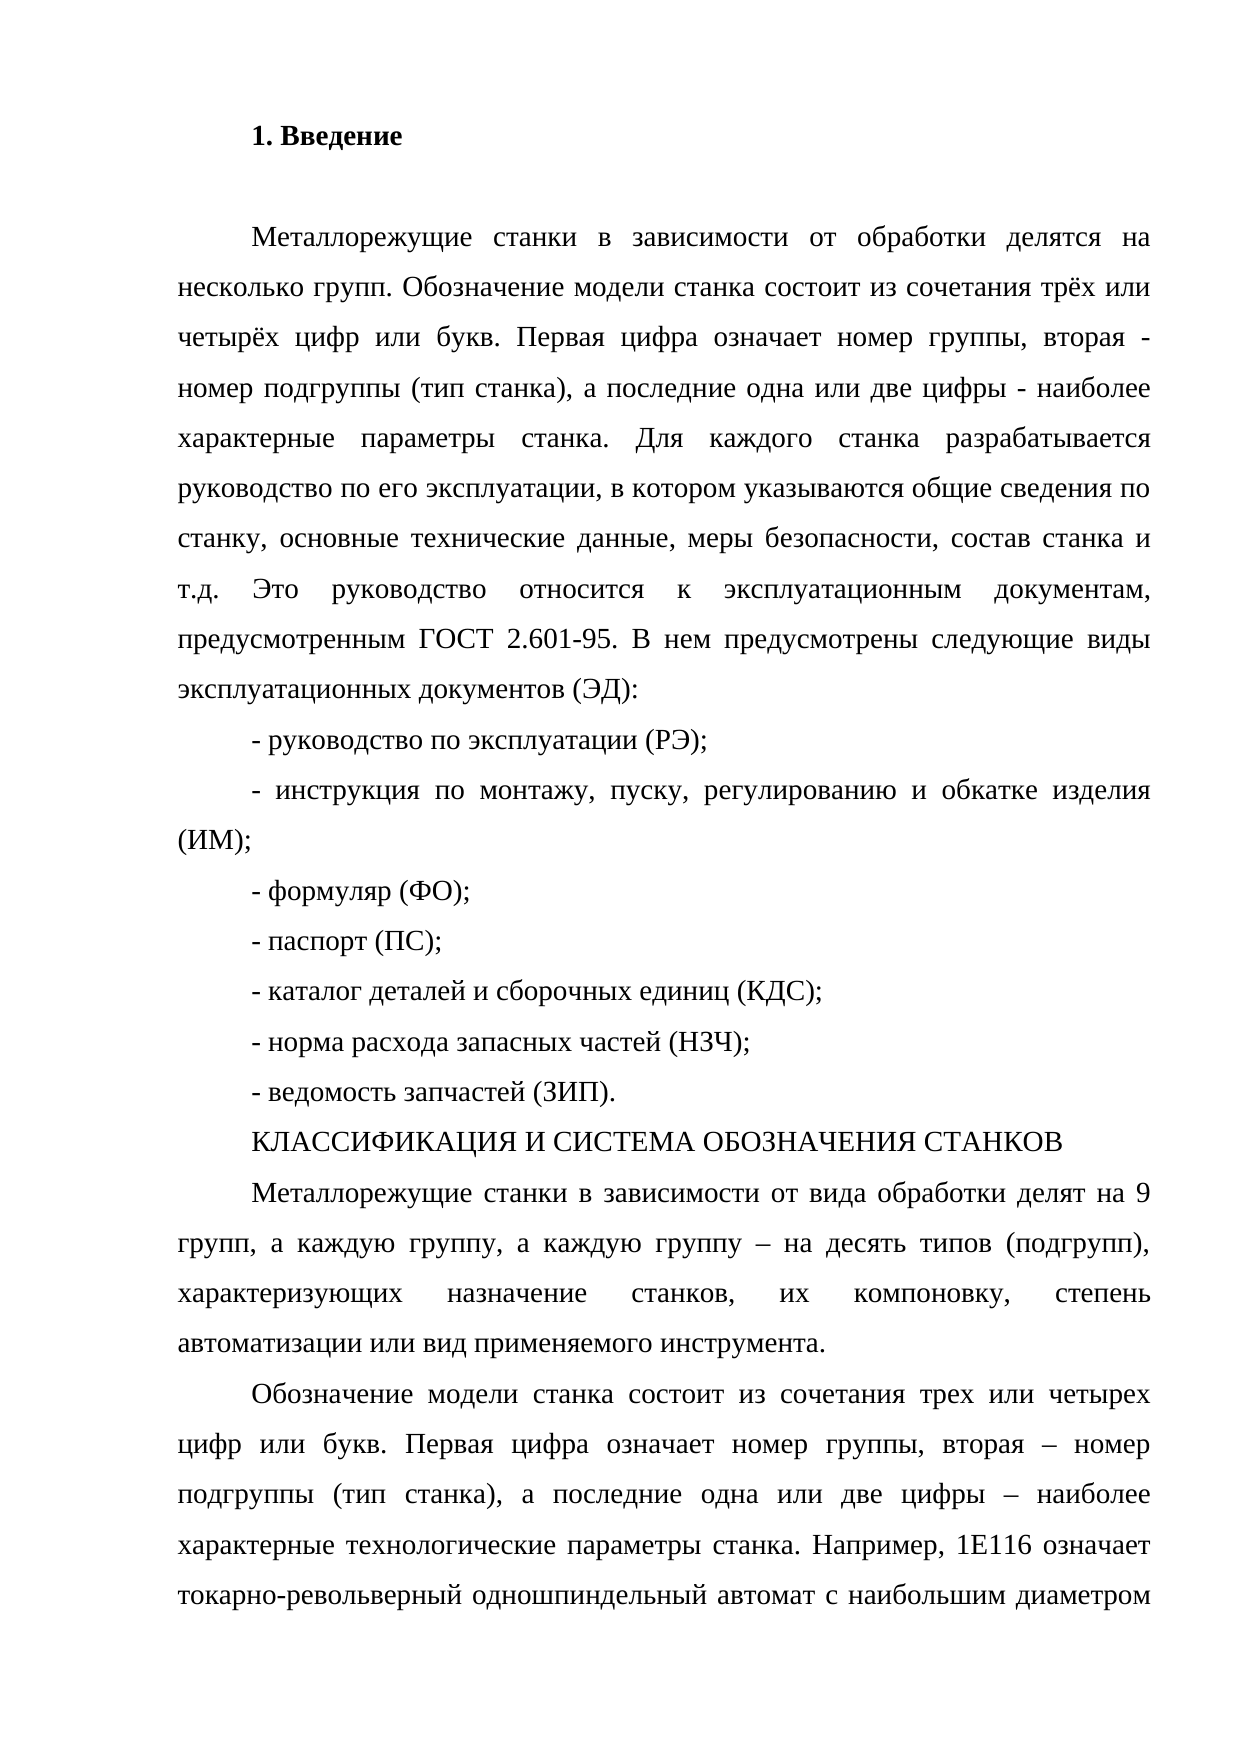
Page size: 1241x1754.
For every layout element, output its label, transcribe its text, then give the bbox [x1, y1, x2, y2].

text Металлорежущие станки в зависимости от вида обработки делят на 9 групп, а каждую группу, а каждую группу – на десять типов (подгрупп), характеризующих назначение станков, их компоновку, степень автоматизации или вид применяемого инструмента. [177, 1175, 1152, 1359]
text 1. Введение [177, 118, 1152, 152]
text - ведомость запчастей (ЗИП). [177, 1074, 1152, 1108]
text Металлорежущие станки в зависимости от обработки делятся на несколько групп. Обозначение модели станка состоит из сочетания трёх или четырёх цифр или букв. Первая цифра означает номер группы, вторая - номер подгруппы (тип станка), а последние одна или две цифры - наиболее характерные параметры станка. Для каждого станка разрабатывается руководство по его эксплуатации, в котором указываются общие сведения по станку, основные технические данные, меры безопасности, состав станка и т.д. Это руководство относится к эксплуатационным документам, предусмотренным ГОСТ 2.601-95. В нем предусмотрены следующие виды эксплуатационных документов (ЭД): [177, 219, 1152, 705]
text - руководство по эксплуатации (РЭ); [177, 722, 1152, 755]
text - каталог деталей и сборочных единиц (КДС); [177, 973, 1152, 1007]
text - инструкция по монтажу, пуску, регулированию и обкатке изделия (ИМ); [177, 772, 1152, 856]
text - норма расхода запасных частей (НЗЧ); [177, 1024, 1152, 1057]
text - паспорт (ПС); [177, 923, 1152, 957]
text КЛАССИФИКАЦИЯ И СИСТЕМА ОБОЗНАЧЕНИЯ СТАНКОВ [177, 1124, 1152, 1158]
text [177, 1376, 1152, 1611]
text - формуляр (ФО); [177, 873, 1152, 906]
